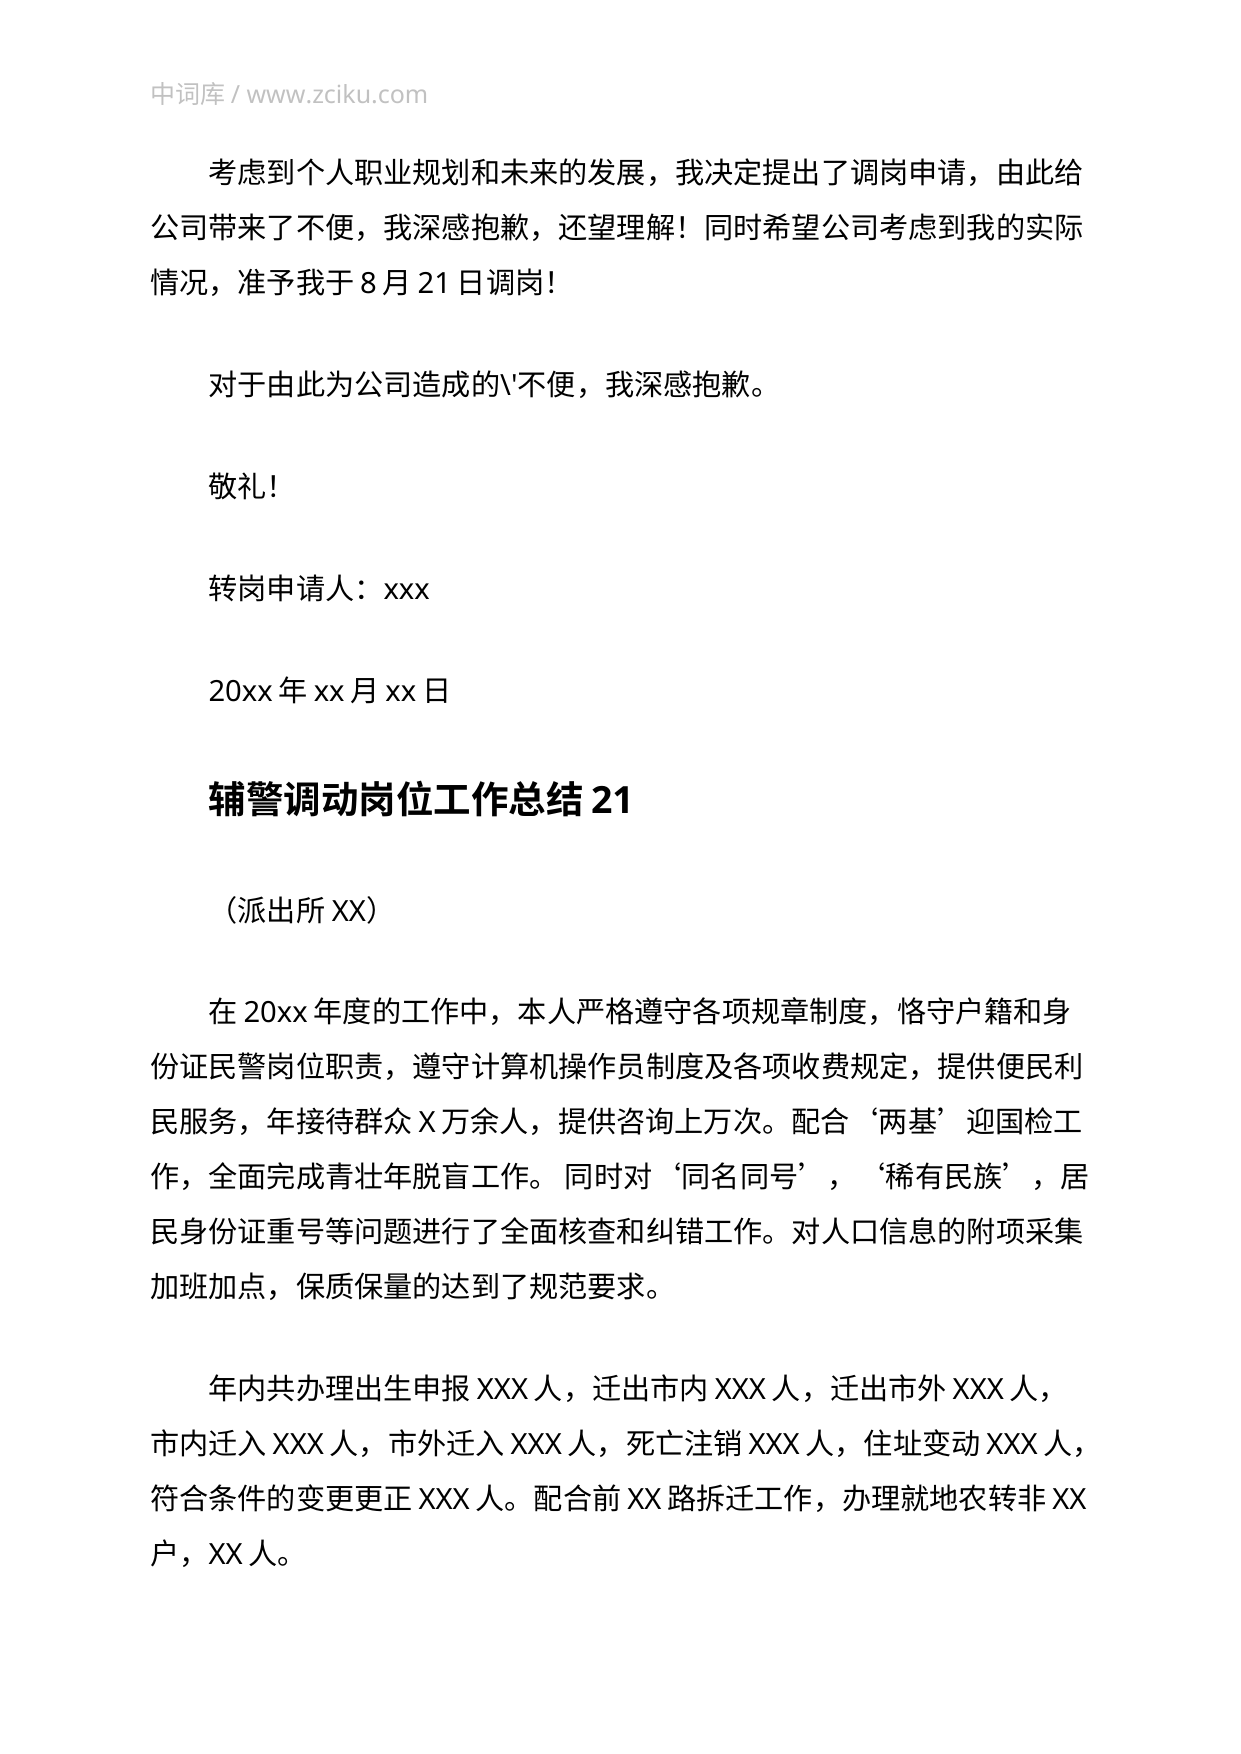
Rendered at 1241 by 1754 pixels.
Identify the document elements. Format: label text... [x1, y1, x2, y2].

text 对于由此为公司造成的\'不便，我深感抱歉。 [150, 362, 1090, 404]
text 考虑到个人职业规划和未来的发展，我决定提出了调岗申请，由此给公司带来了不便，我深感抱歉，还望理解！同时希望公司考虑到我的实际情况，准予我于8月21日调岗！ [150, 150, 1090, 302]
text 敬礼！ [150, 464, 1090, 506]
text 年内共办理出生申报XXX人，迁出市内XXX人，迁出市外XXX人，市内迁入XXX人，市外迁入XXX人，死亡注销XXX人，住址变动XXX人，符合条件的变更更正XXX人。配合前XX路拆迁工作，办理就地农转非XX户，XX人。 [150, 1366, 1090, 1573]
text 转岗申请人：xxx [150, 566, 1090, 608]
text 20xx年xx月xx日 [150, 667, 1090, 710]
text 在20xx年度的工作中，本人严格遵守各项规章制度，恪守户籍和身份证民警岗位职责，遵守计算机操作员制度及各项收费规定，提供便民利民服务，年接待群众X万余人，提供咨询上万次。配合‘两基’迎国检工作，全面完成青壮年脱盲工作。 同时对‘同名同号’，‘稀有民族’，居民身份证重号等问题进行了全面核查和纠错工作。对人口信息的附项采集加班加点，保质保量的达到了规范要求。 [150, 989, 1090, 1306]
text （派出所 XX） [150, 887, 1090, 929]
text 辅警调动岗位工作总结21 [150, 769, 1090, 824]
